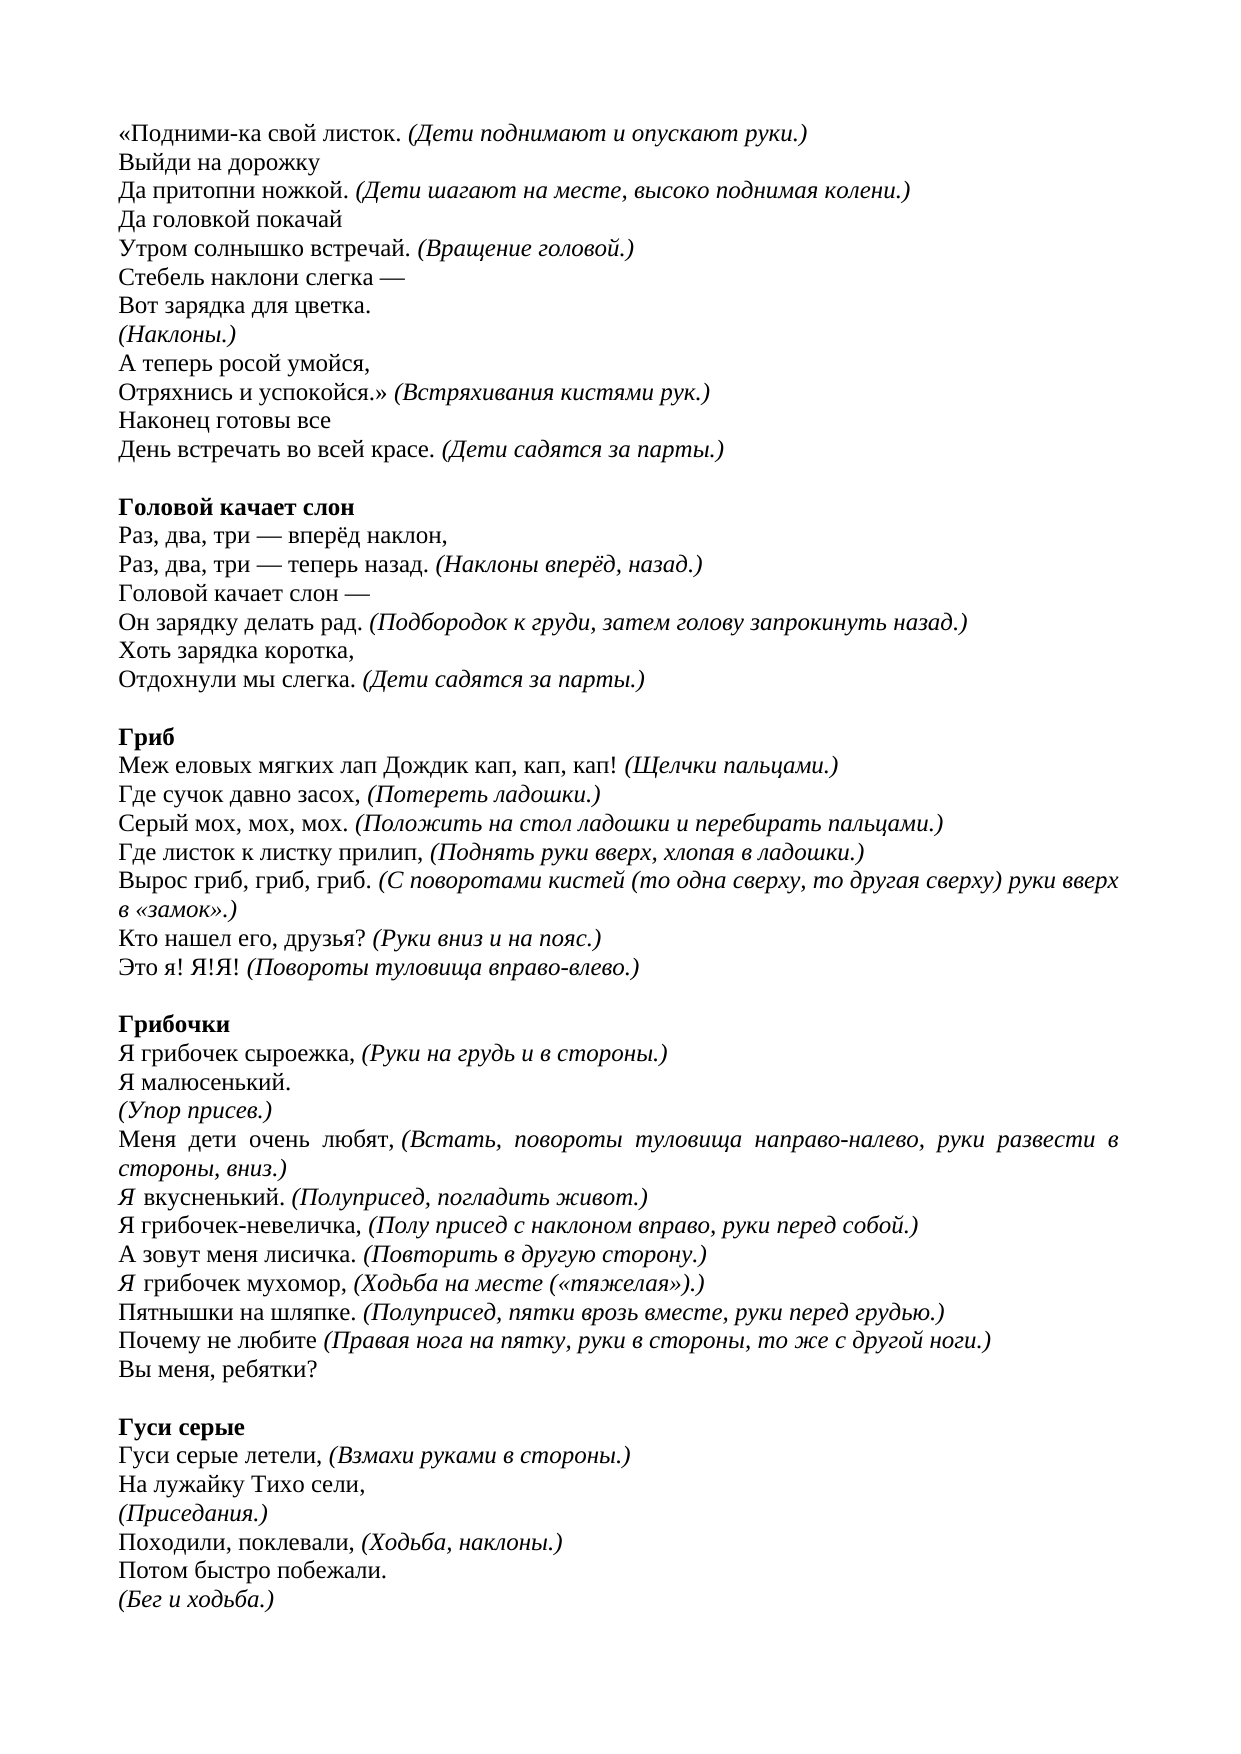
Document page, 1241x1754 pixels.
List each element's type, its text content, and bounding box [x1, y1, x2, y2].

text (Бег и ходьба.) [118, 1584, 1122, 1613]
text Гуси серые [118, 1412, 1122, 1441]
text Это я! Я!Я! (Повороты туловища вправо-влево.) [118, 952, 1122, 981]
text Вот зарядка для цветка. [118, 291, 1122, 319]
text Раз, два, три — вперёд наклон, [118, 521, 1122, 549]
text «Подними-ка свой листок. (Дети поднимают и опускают руки.) [118, 118, 1122, 147]
text Потом быстро побежали. [118, 1556, 1122, 1584]
text Меня дети очень любят, (Встать, повороты туловища направо-налево, руки развести в стороны, вниз.) [118, 1124, 1122, 1182]
text Да головкой покачай [118, 204, 1122, 233]
text Кто нашел его, друзья? (Руки вниз и на пояс.) [118, 923, 1122, 952]
text Гуси серые летели, (Взмахи руками в стороны.) [118, 1441, 1122, 1469]
text Где листок к листку прилип, (Поднять руки вверх, хлопая в ладошки.) [118, 837, 1122, 866]
text Походили, поклевали, (Ходьба, наклоны.) [118, 1527, 1122, 1556]
text Я вкусненький. (Полуприсед, погладить живот.) [118, 1182, 1122, 1211]
text Вы меня, ребятки? [118, 1354, 1122, 1383]
text Почему не любите (Правая нога на пятку, руки в стороны, то же с другой ноги.) [118, 1326, 1122, 1354]
text (Наклоны.) [118, 319, 1122, 348]
text Вырос гриб, гриб, гриб. (С поворотами кистей (то одна сверху, то другая сверху) руки вверх в «замок».) [118, 866, 1122, 923]
text Да притопни ножкой. (Дети шагают на месте, высоко поднимая колени.) [118, 176, 1122, 204]
text Отряхнись и успокойся.» (Встряхивания кистями рук.) [118, 377, 1122, 406]
text Я малюсенький. [118, 1067, 1122, 1096]
text Я грибочек мухомор, (Ходьба на месте («тяжелая»).) [118, 1268, 1122, 1297]
text Гриб [118, 722, 1122, 751]
text Пятнышки на шляпке. (Полуприсед, пятки врозь вместе, руки перед грудью.) [118, 1297, 1122, 1326]
text (Упор присев.) [118, 1096, 1122, 1124]
text Я грибочек сыроежка, (Руки на грудь и в стороны.) [118, 1038, 1122, 1067]
text Серый мох, мох, мох. (Положить на стол ладошки и перебирать пальцами.) [118, 808, 1122, 837]
text (Приседания.) [118, 1498, 1122, 1527]
text Я грибочек-невеличка, (Полу присед с наклоном вправо, руки перед собой.) [118, 1211, 1122, 1239]
text Отдохнули мы слегка. (Дети садятся за парты.) [118, 664, 1122, 693]
text Где сучок давно засох, (Потереть ладошки.) [118, 779, 1122, 808]
text Грибочки [118, 1009, 1122, 1038]
text Выйди на дорожку [118, 147, 1122, 176]
text Утром солнышко встречай. (Вращение головой.) [118, 233, 1122, 262]
text День встречать во всей красе. (Дети садятся за парты.) [118, 434, 1122, 463]
text Он зарядку делать рад. (Подбородок к груди, затем голову запрокинуть назад.) [118, 607, 1122, 636]
text Меж еловых мягких лап Дождик кап, кап, кап! (Щелчки пальцами.) [118, 751, 1122, 779]
text Головой качает слон — [118, 578, 1122, 607]
text А теперь росой умойся, [118, 348, 1122, 377]
text А зовут меня лисичка. (Повторить в другую сторону.) [118, 1239, 1122, 1268]
text Головой качает слон [118, 492, 1122, 521]
text Хоть зарядка коротка, [118, 636, 1122, 664]
text Стебель наклони слегка — [118, 262, 1122, 291]
text Наконец готовы все [118, 406, 1122, 434]
text Раз, два, три — теперь назад. (Наклоны вперёд, назад.) [118, 549, 1122, 578]
text На лужайку Тихо сели, [118, 1469, 1122, 1498]
